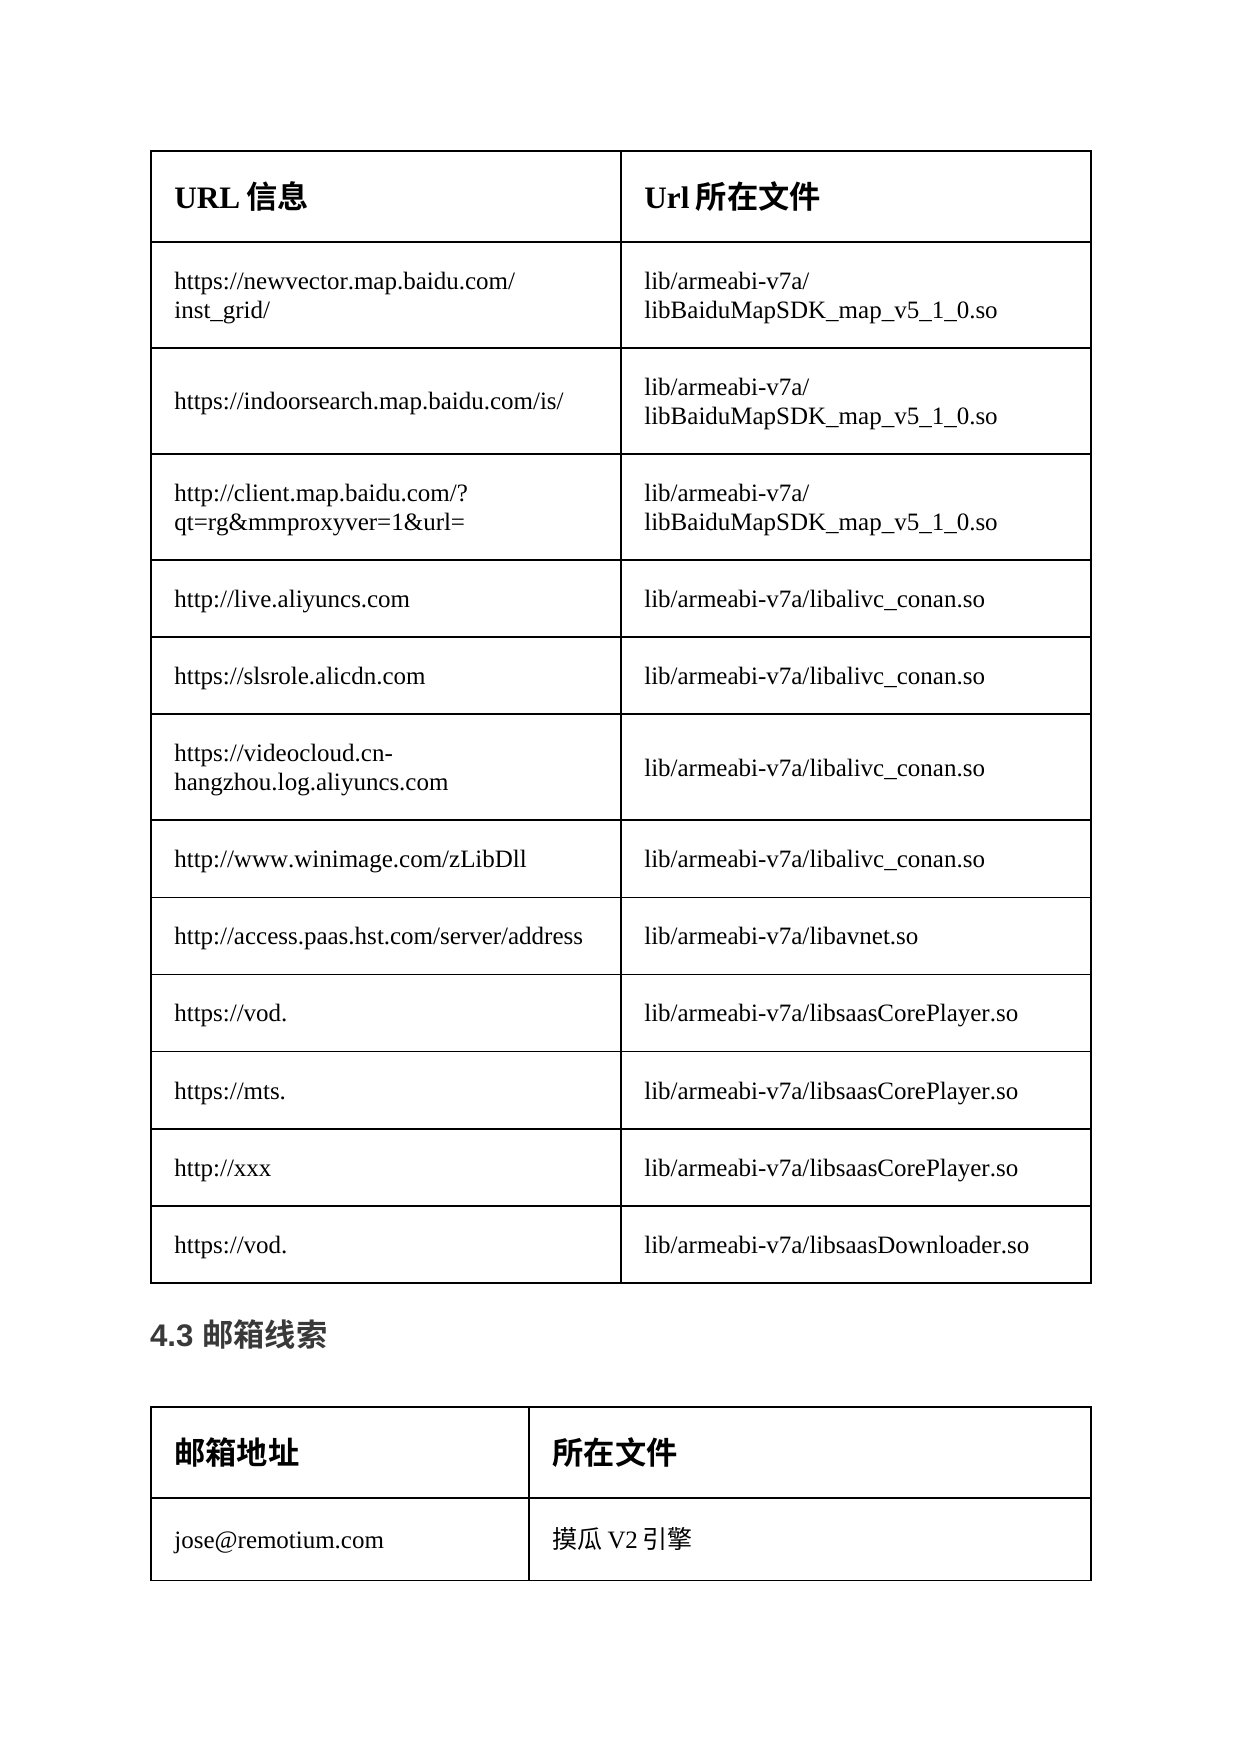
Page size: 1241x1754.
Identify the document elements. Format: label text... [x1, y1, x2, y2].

table_cell lib/armeabi-v7a/libalivc_conan.so [622, 561, 1090, 636]
table_cell http://live.aliyuncs.com [152, 561, 620, 636]
table_cell https://slsrole.alicdn.com [152, 638, 620, 713]
table_header Url所在文件 [622, 152, 1090, 241]
table_header 邮箱地址 [152, 1408, 528, 1497]
subtitle 4.3 邮箱线索 [150, 1313, 1090, 1356]
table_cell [622, 349, 1090, 453]
table_cell lib/armeabi-v7a/libalivc_conan.so [622, 715, 1090, 819]
table_cell jose@remotium.com [152, 1499, 528, 1579]
table_cell 摸瓜V2引擎 [530, 1499, 1090, 1579]
table_cell https://videocloud.cn-hangzhou.log.aliyuncs.com [152, 715, 620, 819]
table_cell http://xxx [152, 1130, 620, 1205]
table_cell lib/armeabi-v7a/libsaasCorePlayer.so [622, 1130, 1090, 1205]
table_cell http://access.paas.hst.com/server/address [152, 898, 620, 973]
table_cell lib/armeabi-v7a/libBaiduMapSDK_map_v5_1_0.so [622, 455, 1090, 559]
table_cell lib/armeabi-v7a/libalivc_conan.so [622, 638, 1090, 713]
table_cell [622, 243, 1090, 347]
table_header 所在文件 [530, 1408, 1090, 1497]
table_cell lib/armeabi-v7a/libsaasCorePlayer.so [622, 1052, 1090, 1128]
table_header URL信息 [152, 152, 620, 241]
table_cell http://www.winimage.com/zLibDll [152, 821, 620, 896]
table_cell http://client.map.baidu.com/?qt=rg&mmproxyver=1&url= [152, 455, 620, 559]
table_cell lib/armeabi-v7a/libalivc_conan.so [622, 821, 1090, 896]
table_cell lib/armeabi-v7a/libsaasDownloader.so [622, 1207, 1090, 1282]
table_cell https://indoorsearch.map.baidu.com/is/ [152, 349, 620, 453]
table_cell https://vod. [152, 975, 620, 1051]
table_cell https://mts. [152, 1052, 620, 1128]
table_cell lib/armeabi-v7a/libavnet.so [622, 898, 1090, 973]
table_cell https://newvector.map.baidu.com/inst_grid/ [152, 243, 620, 347]
table_cell lib/armeabi-v7a/libsaasCorePlayer.so [622, 975, 1090, 1051]
table_cell https://vod. [152, 1207, 620, 1282]
